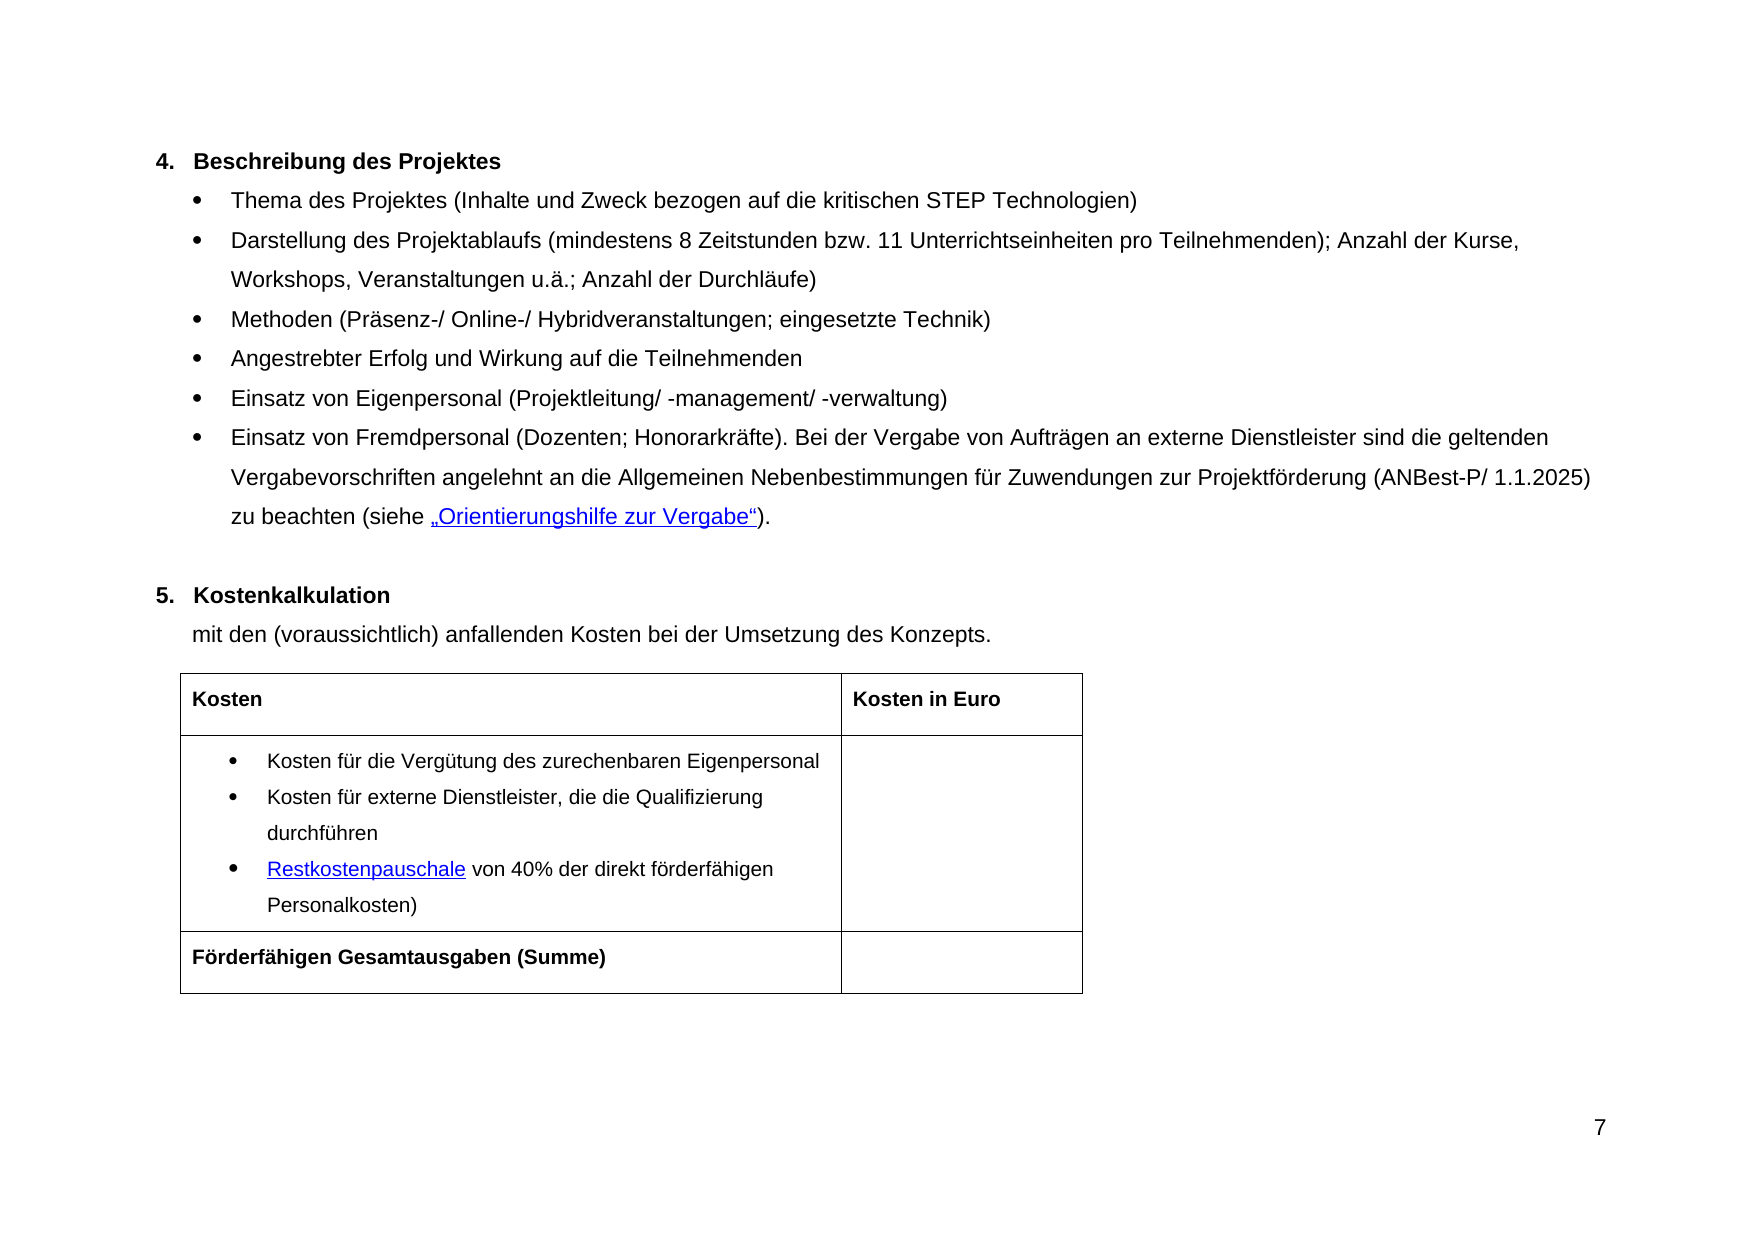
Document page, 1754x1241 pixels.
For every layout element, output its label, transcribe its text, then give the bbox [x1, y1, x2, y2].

list Einsatz von Eigenpersonal (Projektleitung/ -management/ -verwaltung) [193, 384, 1606, 411]
list mit den (voraussichtlich) anfallenden Kosten bei der Umsetzung des Konzepts. [118, 621, 1606, 648]
table_header Kosten [181, 674, 841, 735]
table_cell Kosten für die Vergütung des zurechenbaren Eigenpersonal Kosten für externe Dienstleister, die die Qualifizierung durchführen Restkostenpauschale von 40% der direkt förderfähigen Personalkosten) [181, 736, 841, 931]
list Einsatz von Fremdpersonal (Dozenten; Honorarkräfte). Bei der Vergabe von Aufträgen an externe Dienstleister sind die geltenden Vergabevorschriften angelehnt an die Allgemeinen Nebenbestimmungen für Zuwendungen zur Projektförderung (ANBest-P/ 1.1.2025) zu beachten (siehe „Orientierungshilfe zur Vergabe“). [193, 424, 1606, 529]
table_header Kosten in Euro [842, 674, 1082, 735]
list Kostenkalkulation [156, 582, 1606, 608]
table_cell [842, 932, 1082, 993]
list Methoden (Präsenz-/ Online-/ Hybridveranstaltungen; eingesetzte Technik) [193, 306, 1606, 332]
table_cell Förderfähigen Gesamtausgaben (Summe) [181, 932, 841, 993]
list Darstellung des Projektablaufs (mindestens 8 Zeitstunden bzw. 11 Unterrichtseinheiten pro Teilnehmenden); Anzahl der Kurse, Workshops, Veranstaltungen u.ä.; Anzahl der Durchläufe) [193, 227, 1606, 292]
list Beschreibung des Projektes [156, 148, 1606, 174]
list Angestrebter Erfolg und Wirkung auf die Teilnehmenden [193, 345, 1606, 371]
list Thema des Projektes (Inhalte und Zweck bezogen auf die kritischen STEP Technologien) [193, 187, 1606, 213]
table_cell [842, 736, 1082, 931]
